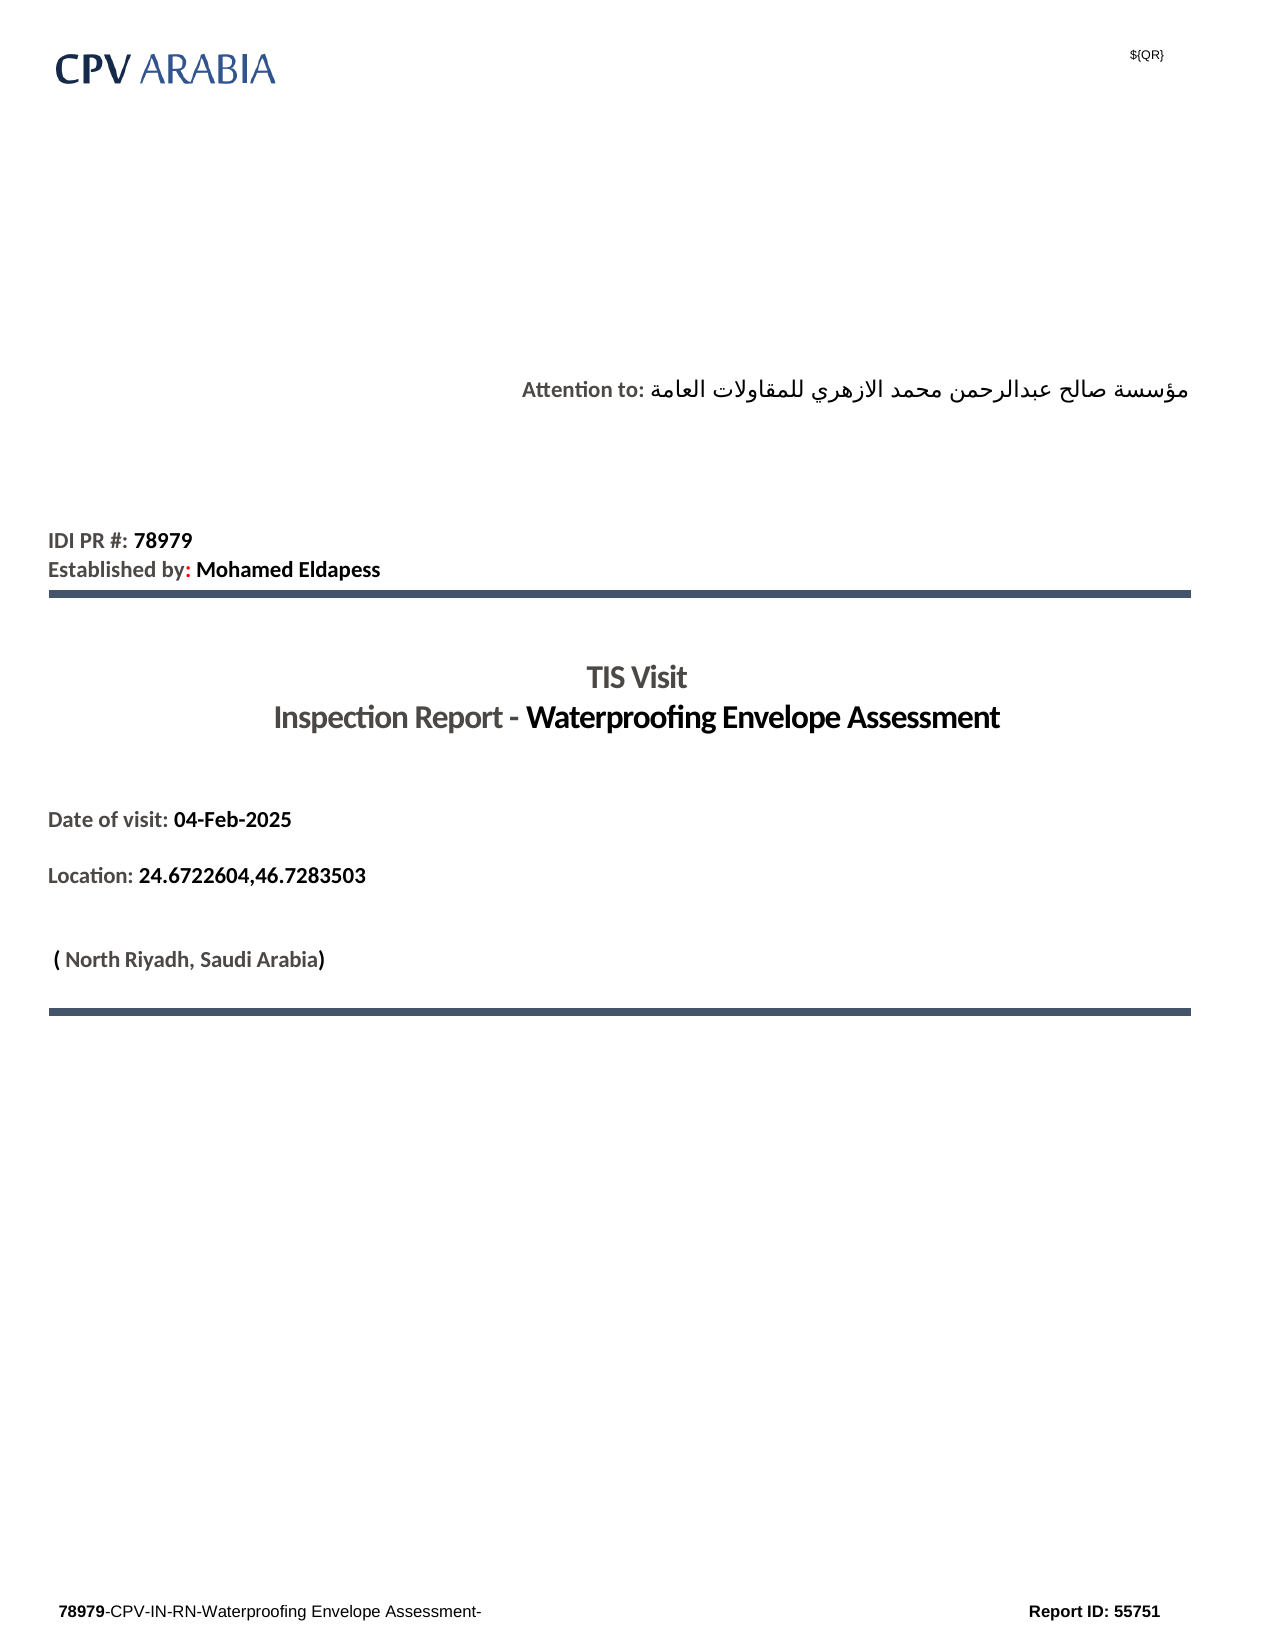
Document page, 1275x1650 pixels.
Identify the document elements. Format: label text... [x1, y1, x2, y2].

text IDI PR #: 78979 [48, 526, 1237, 554]
text Location: 24.6722604,46.7283503 [48, 861, 1237, 889]
text Established by: Mohamed Eldapess [48, 556, 1237, 583]
title Inspection Report - Waterproofing Envelope Assessment [37, 697, 1237, 737]
title TIS Visit [37, 656, 1237, 697]
text ( North Riyadh, Saudi Arabia) [48, 945, 1237, 973]
text Attention to: ﻣﺆﺳﺴﺔ ﺻﺎﻟﺢ ﻋﺒﺪﺍﻟﺮﺣﻤﻦ ﻣﺤﻤﺪ ﺍﻻﺯﻫﺮﻱ ﻟﻠﻤﻘﺎﻭﻻﺕ ﺍﻟﻌﺎﻣﺔ [37, 375, 1189, 403]
picture [50, 51, 284, 89]
text Date of visit: 04-Feb-2025 [48, 805, 1237, 833]
